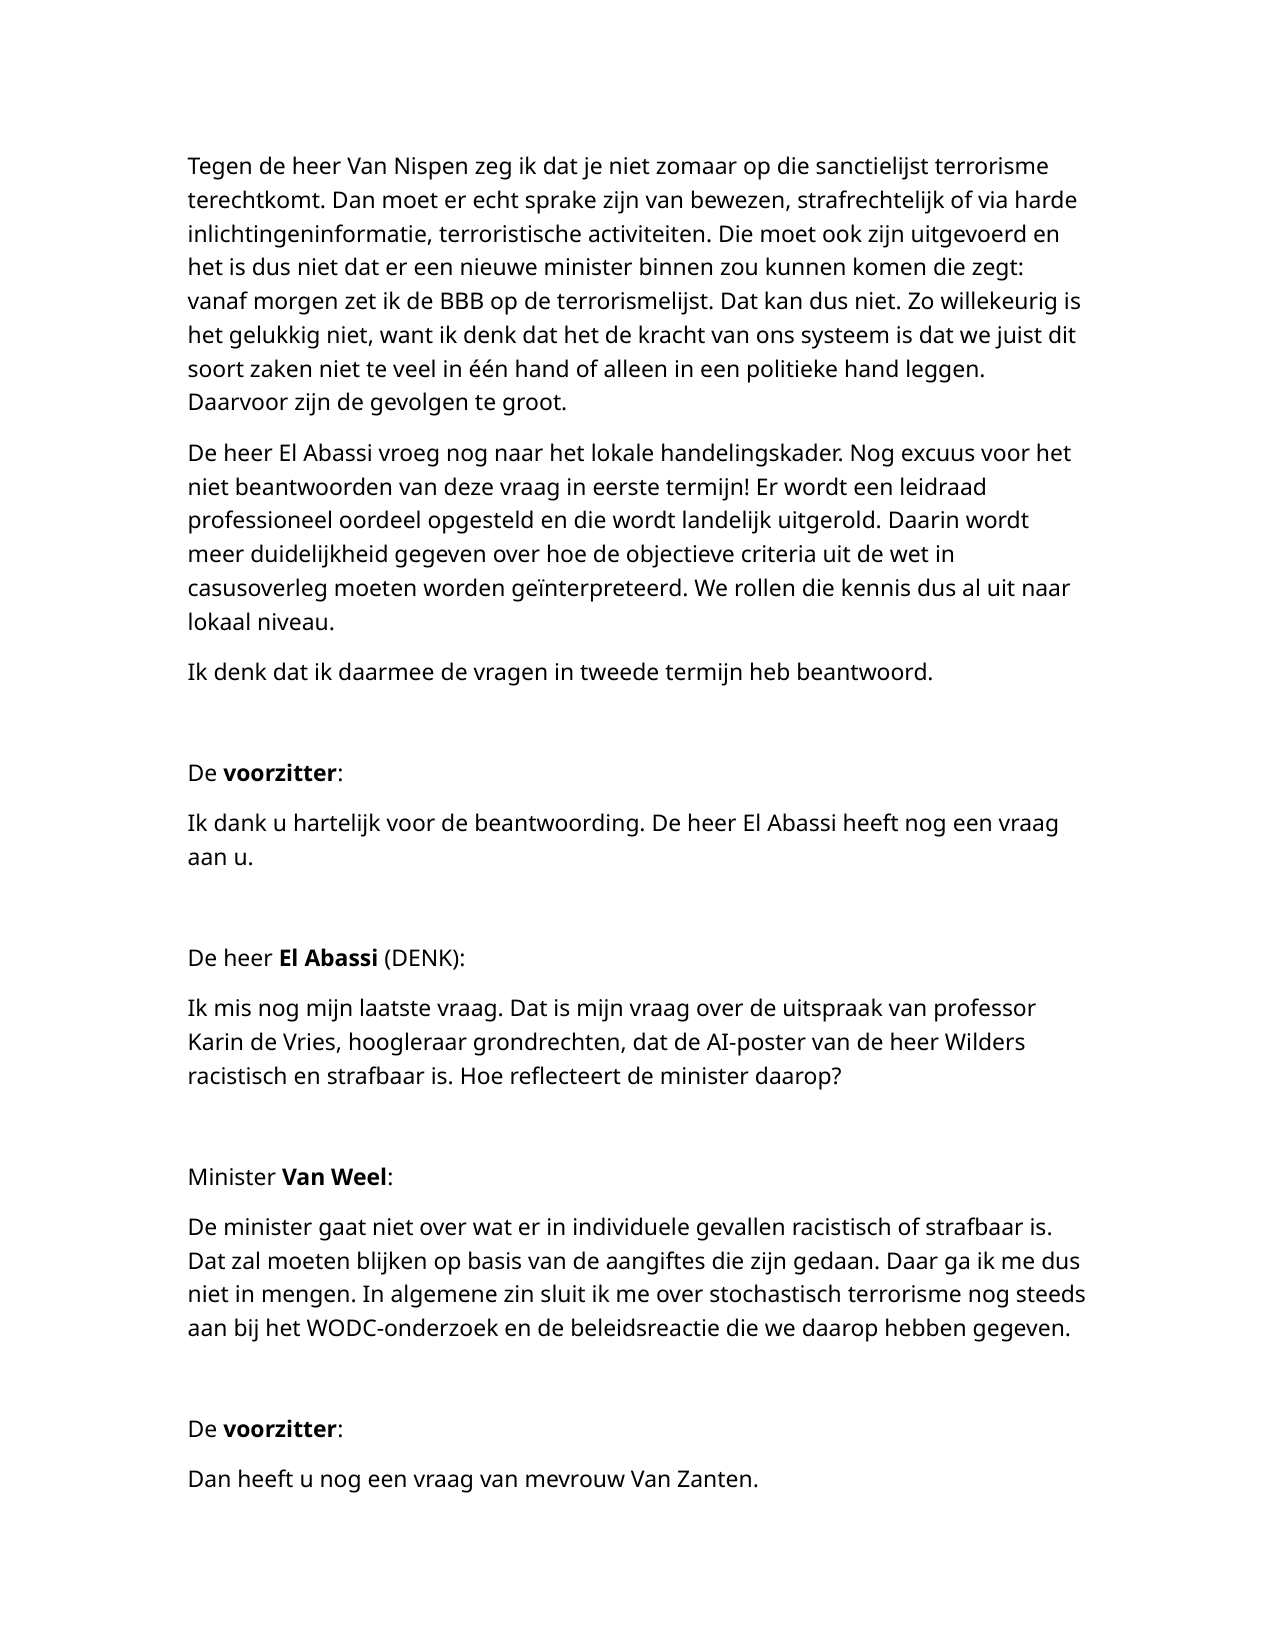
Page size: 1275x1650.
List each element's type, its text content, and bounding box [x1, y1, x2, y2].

text De voorzitter: [187, 757, 1087, 788]
text Minister Van Weel: [187, 1160, 1087, 1192]
text Ik dank u hartelijk voor de beantwoording. De heer El Abassi heeft nog een vraag aan u. [187, 807, 1087, 872]
text Tegen de heer Van Nispen zeg ik dat je niet zomaar op die sanctielijst terrorisme terechtkomt. Dan moet er echt sprake zijn van bewezen, strafrechtelijk of via harde inlichtingeninformatie, terroristische activiteiten. Die moet ook zijn uitgevoerd en het is dus niet dat er een nieuwe minister binnen zou kunnen komen die zegt: vanaf morgen zet ik de BBB op de terrorismelijst. Dat kan dus niet. Zo willekeurig is het gelukkig niet, want ik denk dat het de kracht van ons systeem is dat we juist dit soort zaken niet te veel in één hand of alleen in een politieke hand leggen. Daarvoor zijn de gevolgen te groot. [187, 150, 1087, 417]
text De minister gaat niet over wat er in individuele gevallen racistisch of strafbaar is. Dat zal moeten blijken op basis van de aangiftes die zijn gedaan. Daar ga ik me dus niet in mengen. In algemene zin sluit ik me over stochastisch terrorisme nog steeds aan bij het WODC-onderzoek en de beleidsreactie die we daarop hebben gegeven. [187, 1211, 1087, 1343]
text Ik denk dat ik daarmee de vragen in tweede termijn heb beantwoord. [187, 656, 1087, 687]
text De heer El Abassi (DENK): [187, 942, 1087, 973]
text De voorzitter: [187, 1413, 1087, 1444]
text Dan heeft u nog een vraag van mevrouw Van Zanten. [187, 1463, 1087, 1494]
text Ik mis nog mijn laatste vraag. Dat is mijn vraag over de uitspraak van professor Karin de Vries, hoogleraar grondrechten, dat de AI-poster van de heer Wilders racistisch en strafbaar is. Hoe reflecteert de minister daarop? [187, 992, 1087, 1091]
text De heer El Abassi vroeg nog naar het lokale handelingskader. Nog excuus voor het niet beantwoorden van deze vraag in eerste termijn! Er wordt een leidraad professioneel oordeel opgesteld en die wordt landelijk uitgerold. Daarin wordt meer duidelijkheid gegeven over hoe de objectieve criteria uit de wet in casusoverleg moeten worden geïnterpreteerd. We rollen die kennis dus al uit naar lokaal niveau. [187, 437, 1087, 637]
